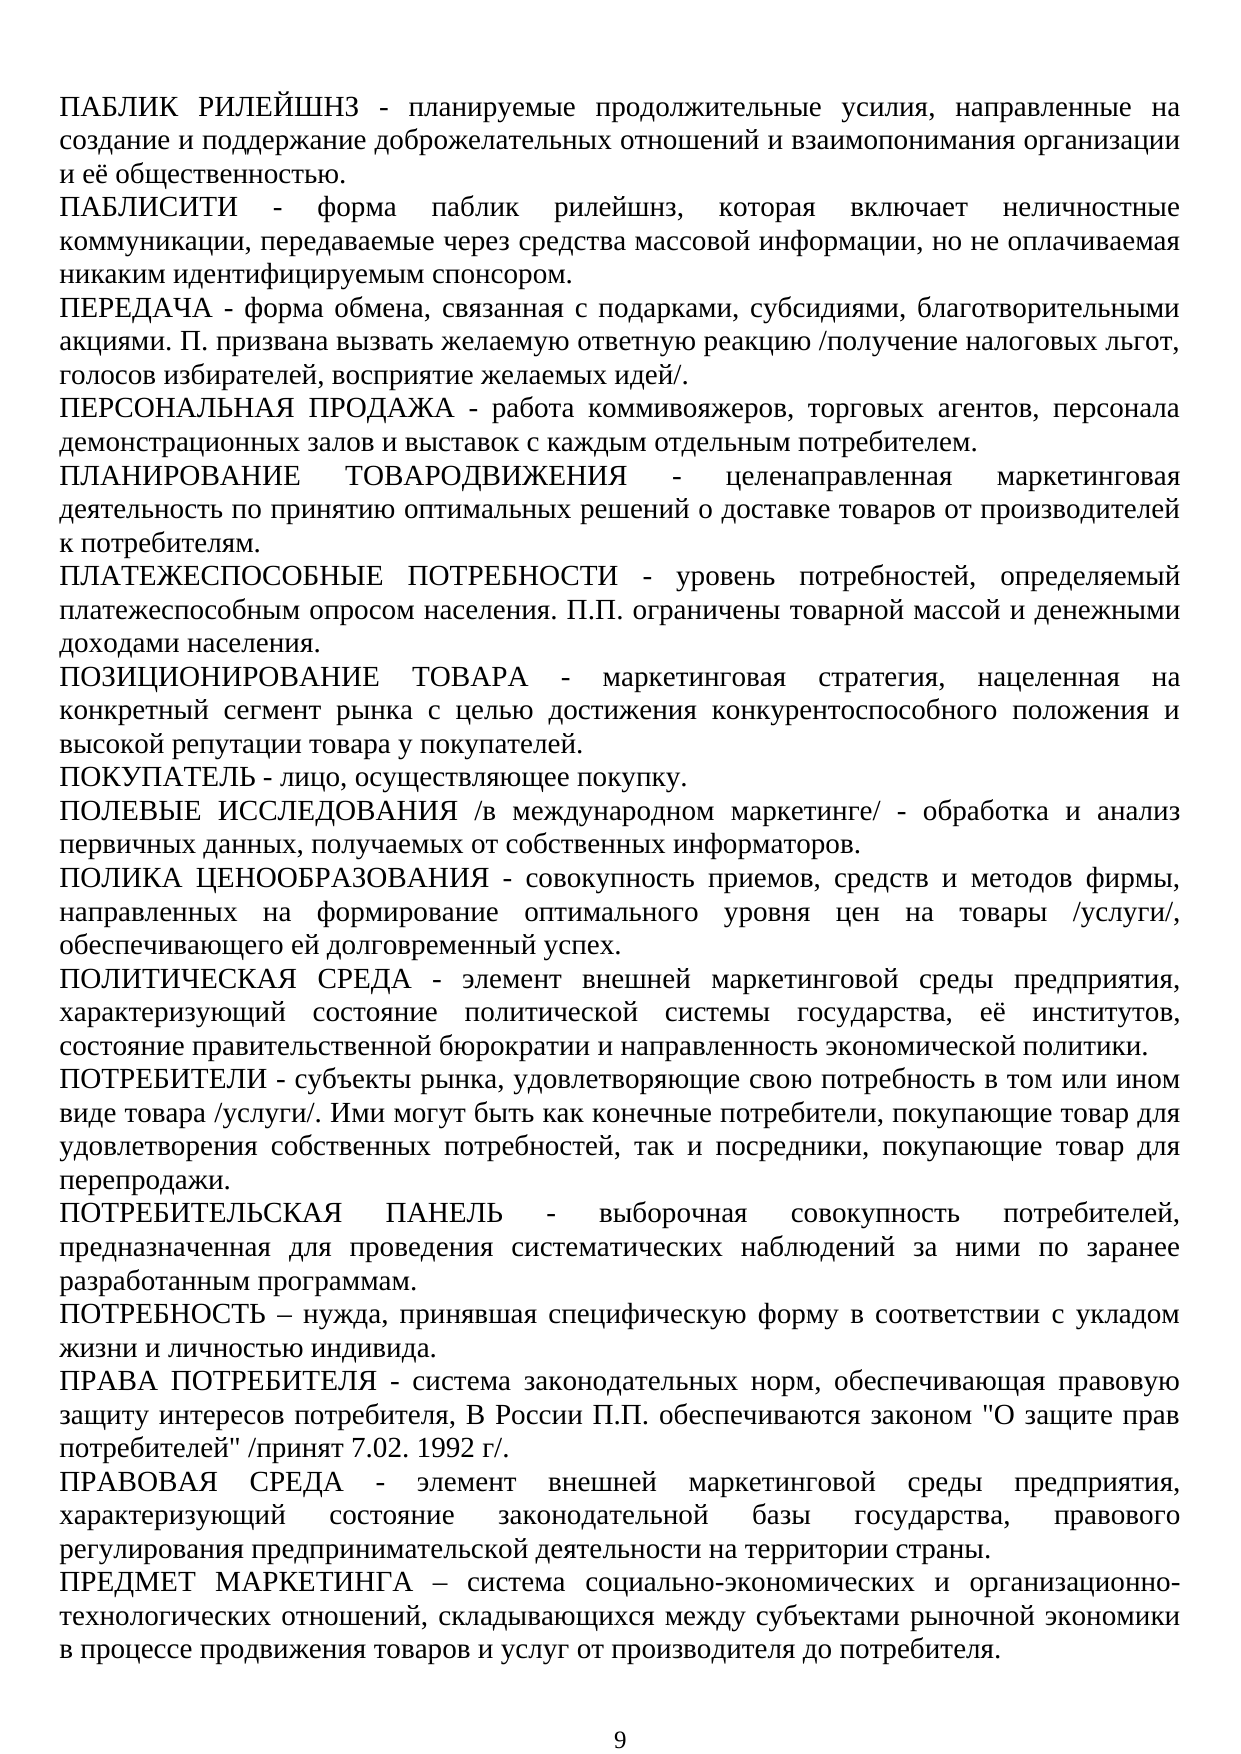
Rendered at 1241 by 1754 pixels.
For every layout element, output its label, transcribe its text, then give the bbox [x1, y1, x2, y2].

text ПЛАНИРОВАНИЕ ТОВАРОДВИЖЕНИЯ - целенаправленная маркетинговая деятельность по принятию оптимальных решений о доставке товаров от производителей к потребителям. [59, 458, 1181, 558]
text ПЕРЕДАЧА - форма обмена, связанная с подарками, субсидиями, благотворительными акциями. П. призвана вызвать желаемую ответную реакцию /получение налоговых льгот, голосов избирателей, восприятие желаемых идей/. [59, 290, 1181, 391]
text ПОЛЕВЫЕ ИССЛЕДОВАНИЯ /в международном маркетинге/ - обработка и анализ первичных данных, получаемых от собственных информаторов. [59, 793, 1181, 860]
text ПОКУПАТЕЛЬ - лицо, осуществляющее покупку. [59, 759, 1181, 793]
text ПОТРЕБНОСТЬ – нужда, принявшая специфическую форму в соответствии с укладом жизни и личностью индивида. [59, 1296, 1181, 1363]
text ПОТРЕБИТЕЛИ - субъекты рынка, удовлетворяющие свою потребность в том или ином виде товара /услуги/. Ими могут быть как конечные потребители, покупающие товар для удовлетворения собственных потребностей, так и посредники, покупающие товар для перепродажи. [59, 1061, 1181, 1196]
text ПОЛИТИЧЕСКАЯ СРЕДА - элемент внешней маркетинговой среды предприятия, характеризующий состояние политической системы государства, её институтов, состояние правительственной бюрократии и направленность экономической политики. [59, 961, 1181, 1061]
text ПОЗИЦИОНИРОВАНИЕ ТОВАРА - маркетинговая стратегия, нацеленная на конкретный сегмент рынка с целью достижения конкурентоспособного положения и высокой репутации товара у покупателей. [59, 659, 1181, 759]
text ПОЛИКА ЦЕНООБРАЗОВАНИЯ - совокупность приемов, средств и методов фирмы, направленных на формирование оптимального уровня цен на товары /услуги/, обеспечивающего ей долговременный успех. [59, 860, 1181, 961]
text ПРАВОВАЯ СРЕДА - элемент внешней маркетинговой среды предприятия, характеризующий состояние законодательной базы государства, правового регулирования предпринимательской деятельности на территории страны. [59, 1464, 1181, 1564]
text ПАБЛИК РИЛЕЙШНЗ - планируемые продолжительные усилия, направленные на создание и поддержание доброжелательных отношений и взаимопонимания организации и её общественностью. [59, 89, 1181, 189]
text ПРАВА ПОТРЕБИТЕЛЯ - система законодательных норм, обеспечивающая правовую защиту интересов потребителя, В России П.П. обеспечиваются законом "О защите прав потребителей" /принят 7.02. 1992 г/. [59, 1363, 1181, 1464]
text ПРЕДМЕТ МАРКЕТИНГА – система социально-экономических и организационно-технологических отношений, складывающихся между субъектами рыночной экономики в процессе продвижения товаров и услуг от производителя до потребителя. [59, 1564, 1181, 1665]
text ПАБЛИСИТИ - форма паблик рилейшнз, которая включает неличностные коммуникации, передаваемые через средства массовой информации, но не оплачиваемая никаким идентифицируемым спонсором. [59, 189, 1181, 290]
text ПОТРЕБИТЕЛЬСКАЯ ПАНЕЛЬ - выборочная совокупность потребителей, предназначенная для проведения систематических наблюдений за ними по заранее разработанным программам. [59, 1196, 1181, 1296]
text ПЛАТЕЖЕСПОСОБНЫЕ ПОТРЕБНОСТИ - уровень потребностей, определяемый платежеспособным опросом населения. П.П. ограничены товарной массой и денежными доходами населения. [59, 558, 1181, 659]
text ПЕРСОНАЛЬНАЯ ПРОДАЖА - работа коммивояжеров, торговых агентов, персонала демонстрационных залов и выставок с каждым отдельным потребителем. [59, 391, 1181, 458]
